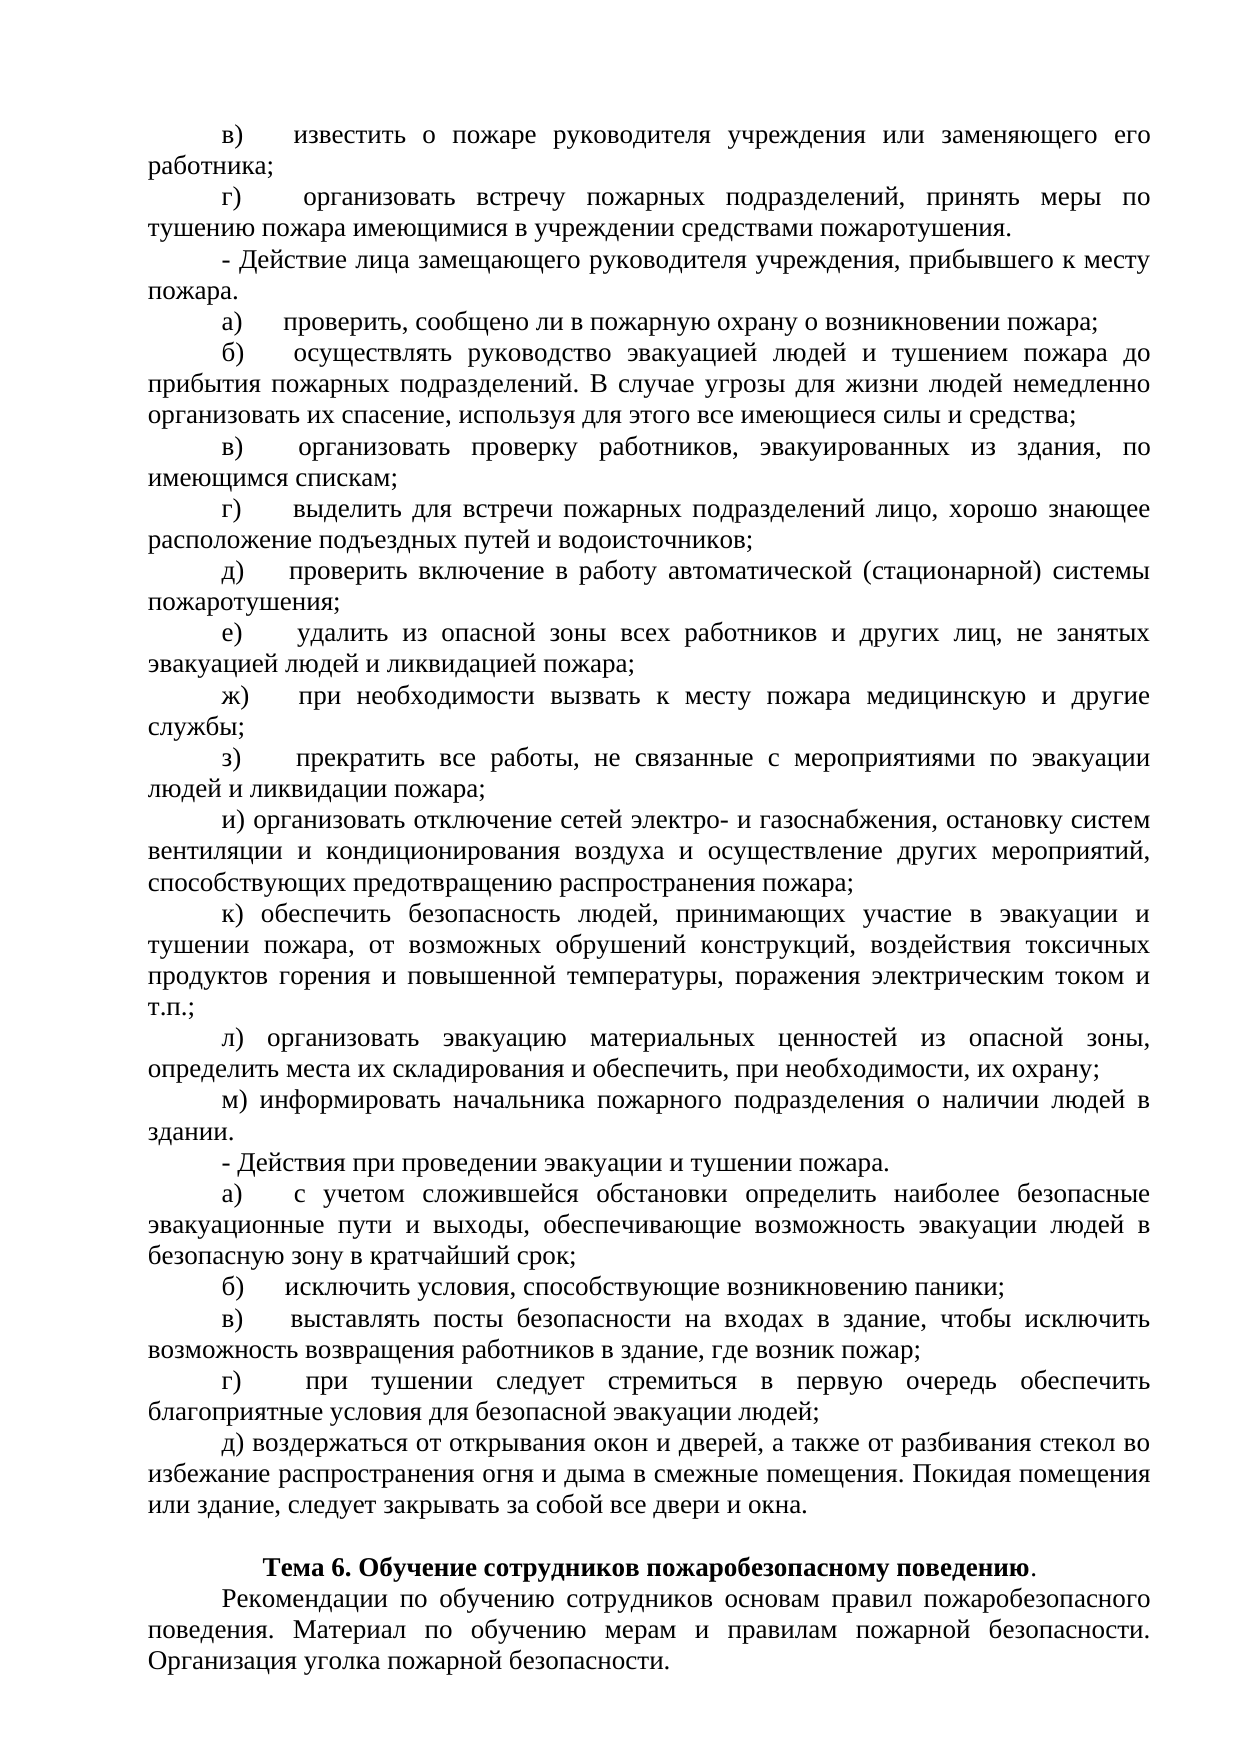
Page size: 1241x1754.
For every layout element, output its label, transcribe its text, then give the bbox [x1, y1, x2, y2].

text в) известить о пожаре руководителя учреждения или заменяющего его работника; [148, 118, 1152, 180]
text Рекомендации по обучению сотрудников основам правил пожаробезопасного поведения. Материал по обучению мерам и правилам пожарной безопасности. Организация уголка пожарной безопасности. [148, 1582, 1152, 1675]
text г) выделить для встречи пожарных подразделений лицо, хорошо знающее расположение подъездных путей и водоисточников; [148, 492, 1152, 554]
text а) с учетом сложившейся обстановки определить наиболее безопасные эвакуационные пути и выходы, обеспечивающие возможность эвакуации людей в безопасную зону в кратчайший срок; [148, 1177, 1152, 1271]
text к) обеспечить безопасность людей, принимающих участие в эвакуации и тушении пожара, от возможных обрушений конструкций, воздействия токсичных продуктов горения и повышенной температуры, поражения электрическим током и т.п.; [148, 897, 1152, 1021]
text г) организовать встречу пожарных подразделений, принять меры по тушению пожара имеющимися в учреждении средствами пожаротушения. [148, 180, 1152, 243]
text е) удалить из опасной зоны всех работников и других лиц, не занятых эвакуацией людей и ликвидацией пожара; [148, 616, 1152, 679]
text г) при тушении следует стремиться в первую очередь обеспечить благоприятные условия для безопасной эвакуации людей; [148, 1364, 1152, 1426]
text ж) при необходимости вызвать к месту пожара медицинскую и другие службы; [148, 679, 1152, 741]
text б) исключить условия, способствующие возникновению паники; [148, 1271, 1152, 1302]
text л) организовать эвакуацию материальных ценностей из опасной зоны, определить места их складирования и обеспечить, при необходимости, их охрану; [148, 1021, 1152, 1084]
text з) прекратить все работы, не связанные с мероприятиями по эвакуации людей и ликвидации пожара; [148, 741, 1152, 803]
text и) организовать отключение сетей электро- и газоснабжения, остановку систем вентиляции и кондиционирования воздуха и осуществление других мероприятий, способствующих предотвращению распространения пожара; [148, 803, 1152, 897]
text а) проверить, сообщено ли в пожарную охрану о возникновении пожара; [148, 305, 1152, 336]
text д) проверить включение в работу автоматической (стационарной) системы пожаротушения; [148, 554, 1152, 616]
text м) информировать начальника пожарного подразделения о наличии людей в здании. [148, 1084, 1152, 1146]
text б) осуществлять руководство эвакуацией людей и тушением пожара до прибытия пожарных подразделений. В случае угрозы для жизни людей немедленно организовать их спасение, используя для этого все имеющиеся силы и средства; [148, 336, 1152, 429]
text в) организовать проверку работников, эвакуированных из здания, по имеющимся спискам; [148, 429, 1152, 492]
text Тема 6. Обучение сотрудников пожаробезопасному поведению. [148, 1551, 1152, 1582]
text в) выставлять посты безопасности на входах в здание, чтобы исключить возможность возвращения работников в здание, где возник пожар; [148, 1302, 1152, 1364]
text - Действия при проведении эвакуации и тушении пожара. [148, 1146, 1152, 1177]
text - Действие лица замещающего руководителя учреждения, прибывшего к месту пожара. [148, 243, 1152, 305]
text д) воздержаться от открывания окон и дверей, а также от разбивания стекол во избежание распространения огня и дыма в смежные помещения. Покидая помещения или здание, следует закрывать за собой все двери и окна. [148, 1426, 1152, 1520]
